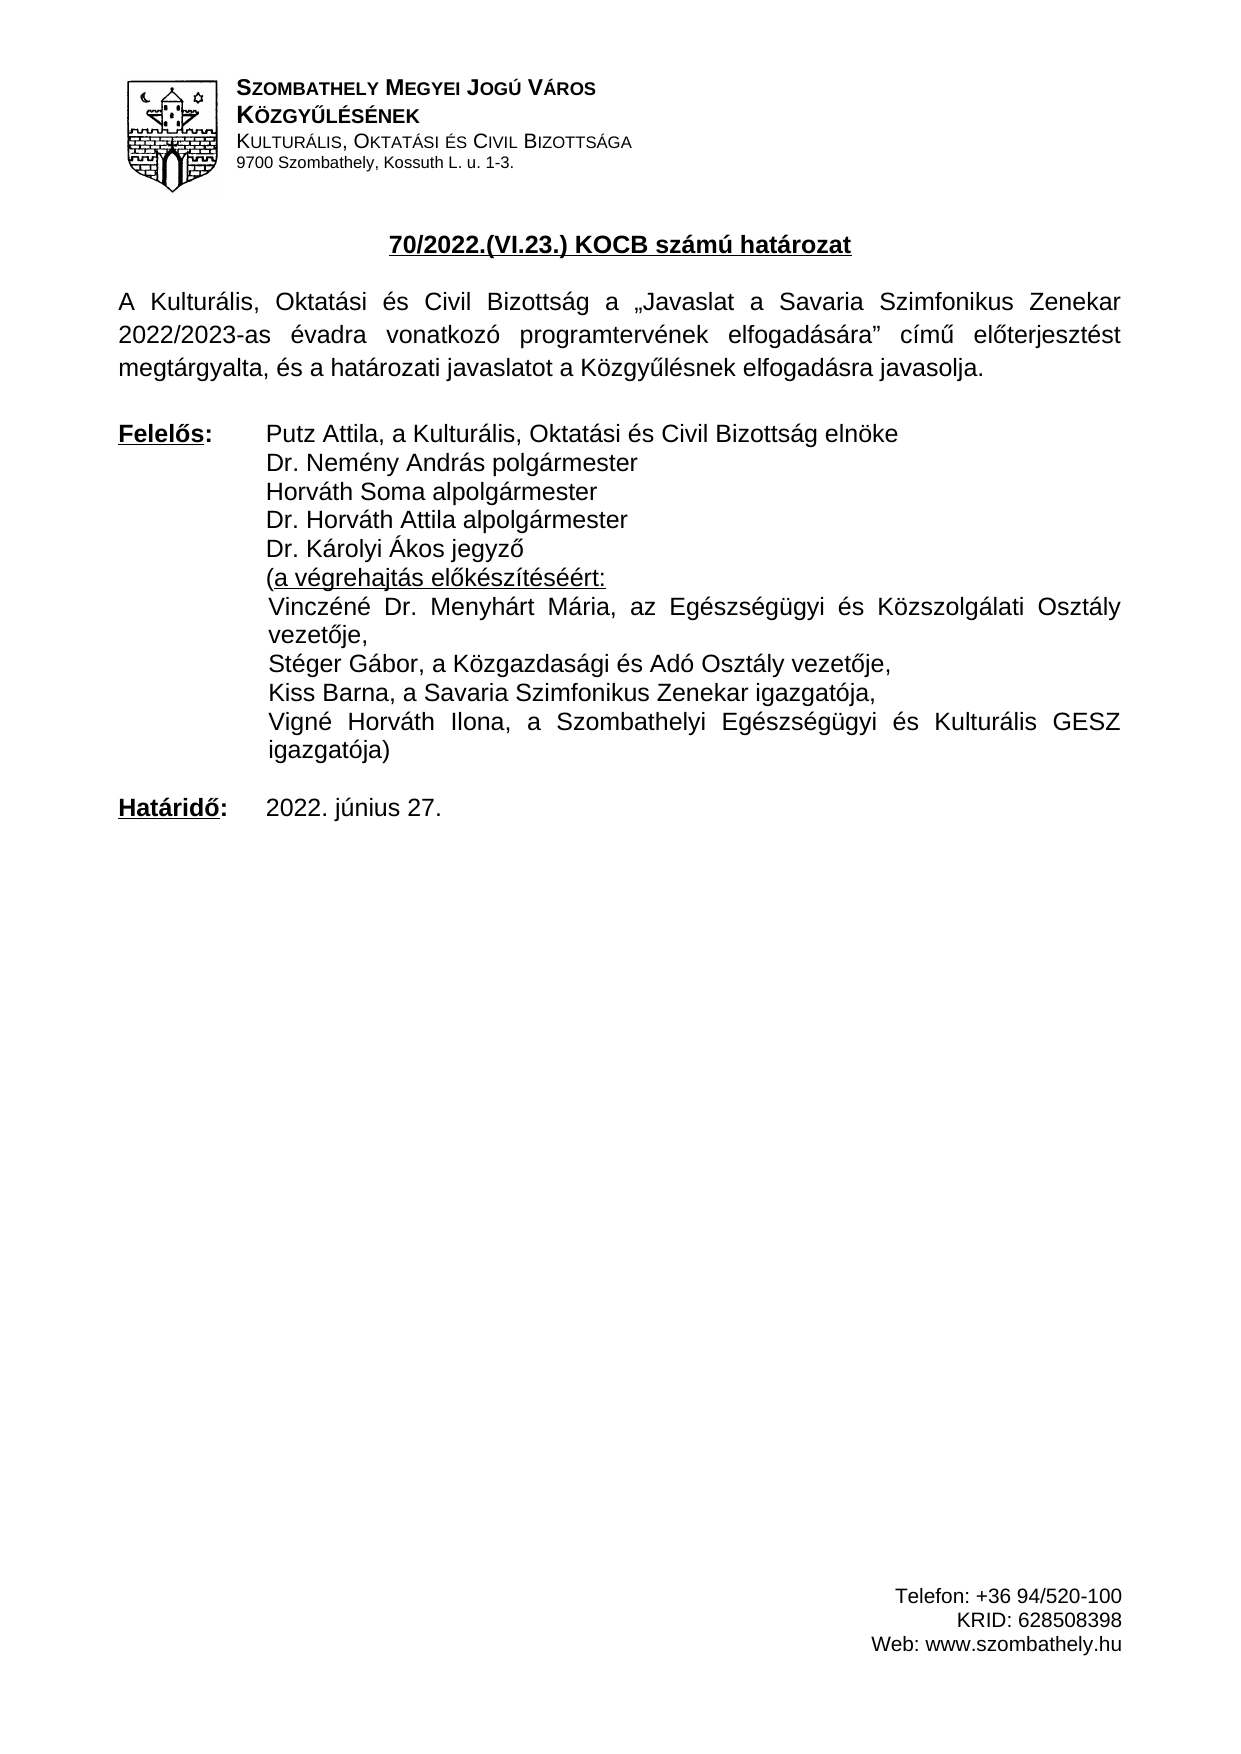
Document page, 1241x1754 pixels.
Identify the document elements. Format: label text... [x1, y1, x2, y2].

text Kiss Barna, a Savaria Szimfonikus Zenekar igazgatója, [118, 678, 1122, 707]
picture [124, 77, 222, 195]
text Vinczéné Dr. Menyhárt Mária, az Egészségügyi és Közszolgálati Osztály vezetője, [118, 592, 1122, 649]
text Dr. Károlyi Ákos jegyző [118, 534, 1122, 563]
text A Kulturális, Oktatási és Civil Bizottság a „Javaslat a Savaria Szimfonikus Zenekar 2022/2023-as évadra vonatkozó programtervének elfogadására” című előterjesztést megtárgyalta, és a határozati javaslatot a Közgyűlésnek elfogadásra javasolja. [118, 287, 1122, 382]
text Stéger Gábor, a Közgazdasági és Adó Osztály vezetője, [118, 649, 1122, 678]
text Horváth Soma alpolgármester [118, 477, 1122, 505]
text Felelős: Putz Attila, a Kulturális, Oktatási és Civil Bizottság elnöke [118, 419, 1122, 448]
text Vigné Horváth Ilona, a Szombathelyi Egészségügyi és Kulturális GESZ igazgatója) [118, 707, 1122, 764]
text Dr. Nemény András polgármester [266, 448, 1122, 477]
text Dr. Horváth Attila alpolgármester [118, 505, 1122, 534]
text Határidő: 2022. június 27. [118, 793, 1122, 822]
text 70/2022.(VI.23.) KOCB számú határozat [118, 229, 1122, 258]
text (a végrehajtás előkészítéséért: [118, 563, 1122, 592]
